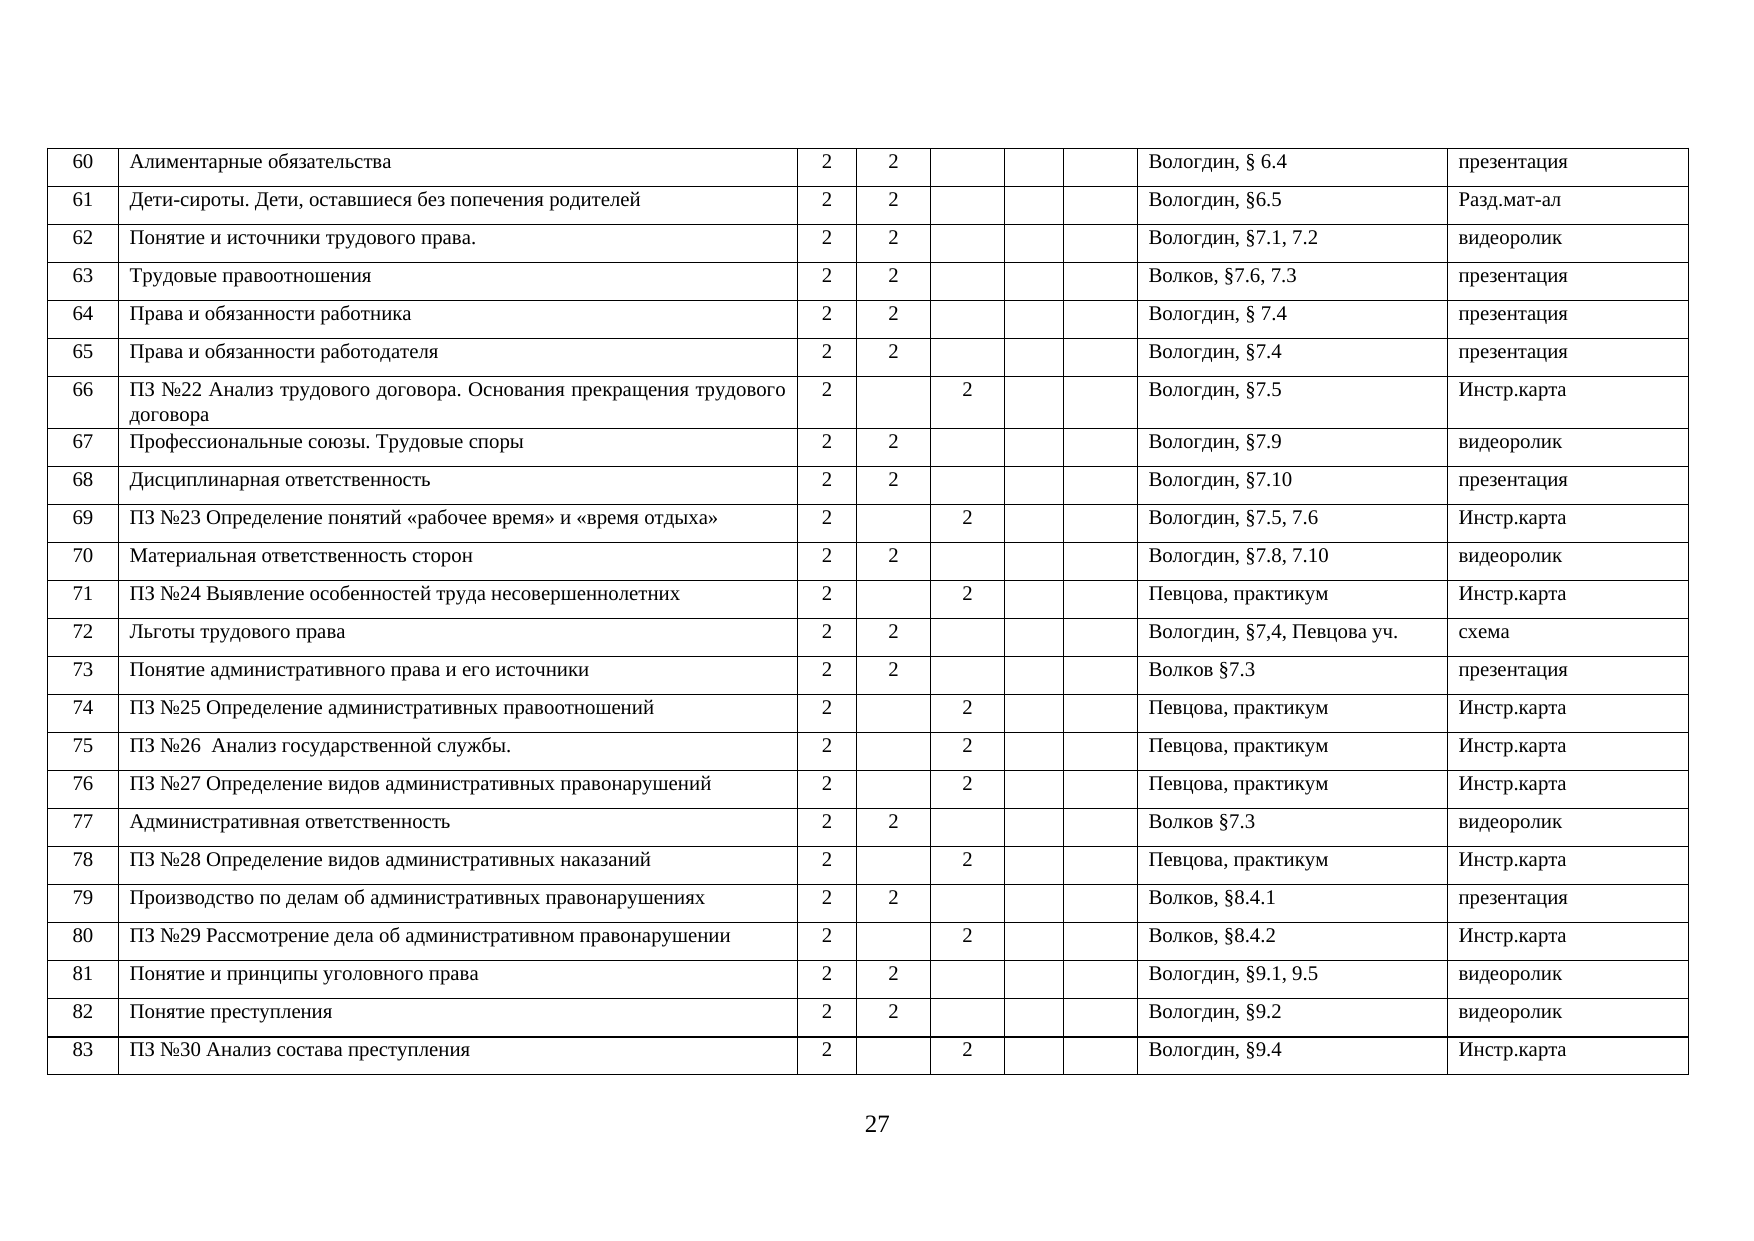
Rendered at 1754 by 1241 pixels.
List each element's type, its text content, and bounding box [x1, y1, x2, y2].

table_cell [931, 961, 1004, 998]
table_cell [1005, 581, 1063, 618]
table_cell Инстр.карта [1448, 505, 1688, 542]
table_cell 62 [48, 225, 118, 262]
table_cell 77 [48, 809, 118, 846]
table_cell 2 [857, 657, 930, 694]
table_cell [931, 339, 1004, 376]
table_cell видеоролик [1448, 543, 1688, 580]
table_cell 66 [48, 377, 118, 428]
table_cell Инстр.карта [1448, 733, 1688, 770]
table_cell Трудовые правоотношения [119, 263, 797, 300]
table_cell видеоролик [1448, 999, 1688, 1036]
table_cell презентация [1448, 149, 1688, 186]
table_cell 2 [857, 543, 930, 580]
table_cell Певцова, практикум [1138, 581, 1447, 618]
table_cell 2 [798, 809, 856, 846]
table_cell [931, 429, 1004, 466]
table_cell Административная ответственность [119, 809, 797, 846]
table_cell Волков, §8.4.2 [1138, 923, 1447, 960]
table_cell 82 [48, 999, 118, 1036]
table_cell Вологдин, §7.1, 7.2 [1138, 225, 1447, 262]
table_cell 2 [857, 809, 930, 846]
table_cell [1005, 923, 1063, 960]
table_cell [1005, 225, 1063, 262]
table_cell Алиментарные обязательства [119, 149, 797, 186]
table_cell [931, 187, 1004, 224]
table_cell [857, 771, 930, 808]
table_cell [1005, 847, 1063, 884]
table_cell [1005, 809, 1063, 846]
table_cell [931, 225, 1004, 262]
table_cell 2 [931, 733, 1004, 770]
table_cell 65 [48, 339, 118, 376]
table_cell Льготы трудового права [119, 619, 797, 656]
table_cell 2 [857, 187, 930, 224]
table_cell 2 [798, 923, 856, 960]
table_cell 2 [857, 301, 930, 338]
table_cell [1064, 809, 1137, 846]
table_cell 2 [931, 847, 1004, 884]
table_cell Дети-сироты. Дети, оставшиеся без попечения родителей [119, 187, 797, 224]
table_cell 70 [48, 543, 118, 580]
table_cell Вологдин, §6.5 [1138, 187, 1447, 224]
table_cell [1064, 581, 1137, 618]
table_cell 2 [798, 619, 856, 656]
table_cell [1064, 657, 1137, 694]
table_cell ПЗ №29 Рассмотрение дела об административном правонарушении [119, 923, 797, 960]
table_cell 71 [48, 581, 118, 618]
table_cell [931, 301, 1004, 338]
table_cell [1005, 543, 1063, 580]
table_cell [857, 733, 930, 770]
table_cell 2 [857, 467, 930, 504]
table_cell [857, 505, 930, 542]
table_cell 2 [798, 187, 856, 224]
table_cell презентация [1448, 885, 1688, 922]
table_cell 2 [798, 225, 856, 262]
table_cell 60 [48, 149, 118, 186]
table_cell [1064, 505, 1137, 542]
table_cell 2 [798, 543, 856, 580]
table_cell 2 [857, 429, 930, 466]
table_cell Волков §7.3 [1138, 809, 1447, 846]
table_cell Вологдин, §7.5, 7.6 [1138, 505, 1447, 542]
table_cell 2 [931, 923, 1004, 960]
table_cell презентация [1448, 467, 1688, 504]
table_cell 63 [48, 263, 118, 300]
table_cell видеоролик [1448, 809, 1688, 846]
table_cell [931, 263, 1004, 300]
table_cell [1064, 771, 1137, 808]
table_cell 81 [48, 961, 118, 998]
table_cell презентация [1448, 301, 1688, 338]
table_cell [1064, 301, 1137, 338]
table_cell 2 [798, 339, 856, 376]
table_cell 2 [931, 771, 1004, 808]
table_cell Инстр.карта [1448, 923, 1688, 960]
table_cell [1005, 187, 1063, 224]
table_cell [1064, 467, 1137, 504]
table_cell [1064, 999, 1137, 1036]
table_cell 74 [48, 695, 118, 732]
table_cell Вологдин, §7,4, Певцова уч. [1138, 619, 1447, 656]
table_cell 79 [48, 885, 118, 922]
table_cell [1064, 339, 1137, 376]
table_cell 2 [798, 149, 856, 186]
table_cell [1005, 467, 1063, 504]
table_cell 69 [48, 505, 118, 542]
table_cell [1005, 771, 1063, 808]
table_cell 2 [798, 733, 856, 770]
table_cell 73 [48, 657, 118, 694]
table_cell 2 [857, 225, 930, 262]
table_cell 67 [48, 429, 118, 466]
table_cell Волков, §7.6, 7.3 [1138, 263, 1447, 300]
table_cell схема [1448, 619, 1688, 656]
table_cell 2 [857, 263, 930, 300]
table_cell [1005, 339, 1063, 376]
table_cell [1005, 695, 1063, 732]
table_cell [931, 619, 1004, 656]
table_cell [1064, 377, 1137, 428]
table_cell [931, 657, 1004, 694]
table_cell презентация [1448, 263, 1688, 300]
table_cell Певцова, практикум [1138, 733, 1447, 770]
table_cell 2 [857, 885, 930, 922]
table_cell видеоролик [1448, 961, 1688, 998]
table_cell 2 [798, 1038, 856, 1074]
table_cell 76 [48, 771, 118, 808]
table_cell 72 [48, 619, 118, 656]
table_cell ПЗ №30 Анализ состава преступления [119, 1038, 797, 1074]
table_cell 2 [931, 695, 1004, 732]
table_cell 64 [48, 301, 118, 338]
table_cell [931, 149, 1004, 186]
table_cell Певцова, практикум [1138, 847, 1447, 884]
table_cell [1064, 923, 1137, 960]
table_cell Волков, §8.4.1 [1138, 885, 1447, 922]
table_cell Понятие и источники трудового права. [119, 225, 797, 262]
table_cell [857, 377, 930, 428]
table_cell видеоролик [1448, 429, 1688, 466]
table_cell [1005, 149, 1063, 186]
table_cell 2 [798, 263, 856, 300]
table_cell 80 [48, 923, 118, 960]
table_cell Инстр.карта [1448, 695, 1688, 732]
table_cell [931, 467, 1004, 504]
table_cell [1064, 543, 1137, 580]
table_cell [1005, 377, 1063, 428]
table_cell Вологдин, §7.8, 7.10 [1138, 543, 1447, 580]
table_cell [857, 1038, 930, 1074]
table_cell Права и обязанности работодателя [119, 339, 797, 376]
table_cell 2 [857, 999, 930, 1036]
table_cell [1064, 961, 1137, 998]
table_cell [1064, 187, 1137, 224]
table_cell 2 [798, 377, 856, 428]
table_cell 75 [48, 733, 118, 770]
table_cell [931, 885, 1004, 922]
table_cell 2 [798, 467, 856, 504]
table_cell [1064, 695, 1137, 732]
table_cell 2 [798, 301, 856, 338]
table_cell ПЗ №24 Выявление особенностей труда несовершеннолетних [119, 581, 797, 618]
table_cell 2 [798, 961, 856, 998]
table_cell 2 [798, 581, 856, 618]
table_cell Вологдин, §7.5 [1138, 377, 1447, 428]
table_cell 2 [931, 377, 1004, 428]
table_cell [1064, 619, 1137, 656]
table_cell 2 [798, 429, 856, 466]
table_cell Разд.мат-ал [1448, 187, 1688, 224]
table_cell [1005, 505, 1063, 542]
table_cell Инстр.карта [1448, 771, 1688, 808]
table_cell [1005, 961, 1063, 998]
table_cell ПЗ №26 Анализ государственной службы. [119, 733, 797, 770]
table_cell [931, 999, 1004, 1036]
table_cell 2 [857, 619, 930, 656]
table_cell [857, 695, 930, 732]
table_cell 2 [798, 885, 856, 922]
table_cell Понятие и принципы уголовного права [119, 961, 797, 998]
table_cell [1064, 885, 1137, 922]
table_cell Вологдин, § 6.4 [1138, 149, 1447, 186]
table_cell [1005, 1038, 1063, 1074]
table_cell ПЗ №28 Определение видов административных наказаний [119, 847, 797, 884]
table_cell [1064, 847, 1137, 884]
table_cell [931, 543, 1004, 580]
table_cell видеоролик [1448, 225, 1688, 262]
table_cell ПЗ №23 Определение понятий «рабочее время» и «время отдыха» [119, 505, 797, 542]
table_cell Певцова, практикум [1138, 695, 1447, 732]
table_cell Вологдин, §9.2 [1138, 999, 1447, 1036]
table_cell Понятие административного права и его источники [119, 657, 797, 694]
table_cell 78 [48, 847, 118, 884]
table_cell Профессиональные союзы. Трудовые споры [119, 429, 797, 466]
table_cell [1005, 885, 1063, 922]
table_cell 2 [798, 695, 856, 732]
table_cell 83 [48, 1038, 118, 1074]
table_cell презентация [1448, 657, 1688, 694]
table_cell Вологдин, § 7.4 [1138, 301, 1447, 338]
table_cell [1005, 301, 1063, 338]
table_cell Волков §7.3 [1138, 657, 1447, 694]
table_cell [1005, 657, 1063, 694]
table_cell 2 [931, 581, 1004, 618]
table_cell Вологдин, §7.10 [1138, 467, 1447, 504]
table_cell 68 [48, 467, 118, 504]
table_cell Вологдин, §9.4 [1138, 1038, 1447, 1074]
table_cell 2 [857, 961, 930, 998]
table_cell [1064, 149, 1137, 186]
table_cell ПЗ №22 Анализ трудового договора. Основания прекращения трудового договора [119, 377, 797, 428]
table_cell [1064, 225, 1137, 262]
table_cell 2 [857, 149, 930, 186]
table_cell 2 [798, 771, 856, 808]
table_cell [857, 923, 930, 960]
table_cell [1064, 263, 1137, 300]
table_cell Певцова, практикум [1138, 771, 1447, 808]
table_cell ПЗ №25 Определение административных правоотношений [119, 695, 797, 732]
table_cell Вологдин, §9.1, 9.5 [1138, 961, 1447, 998]
table_cell [1005, 263, 1063, 300]
table_cell [857, 847, 930, 884]
table_cell Инстр.карта [1448, 377, 1688, 428]
table_cell презентация [1448, 339, 1688, 376]
table_cell Инстр.карта [1448, 1038, 1688, 1074]
table_cell [857, 581, 930, 618]
table_cell Права и обязанности работника [119, 301, 797, 338]
table_cell Производство по делам об административных правонарушениях [119, 885, 797, 922]
table_cell 61 [48, 187, 118, 224]
table_cell [931, 809, 1004, 846]
table_cell 2 [798, 657, 856, 694]
table_cell 2 [798, 505, 856, 542]
table_cell [1005, 619, 1063, 656]
table_cell Инстр.карта [1448, 581, 1688, 618]
table_cell 2 [857, 339, 930, 376]
table_cell Дисциплинарная ответственность [119, 467, 797, 504]
table_cell 2 [931, 1038, 1004, 1074]
table_cell 2 [798, 999, 856, 1036]
table_cell [1064, 1038, 1137, 1074]
table_cell [1005, 429, 1063, 466]
table_cell [1064, 429, 1137, 466]
table_cell Инстр.карта [1448, 847, 1688, 884]
table_cell Вологдин, §7.9 [1138, 429, 1447, 466]
table_cell [1005, 999, 1063, 1036]
table_cell [1064, 733, 1137, 770]
table_cell 2 [931, 505, 1004, 542]
table_cell Материальная ответственность сторон [119, 543, 797, 580]
table_cell ПЗ №27 Определение видов административных правонарушений [119, 771, 797, 808]
table_cell Понятие преступления [119, 999, 797, 1036]
table_cell 2 [798, 847, 856, 884]
table_cell Вологдин, §7.4 [1138, 339, 1447, 376]
table_cell [1005, 733, 1063, 770]
